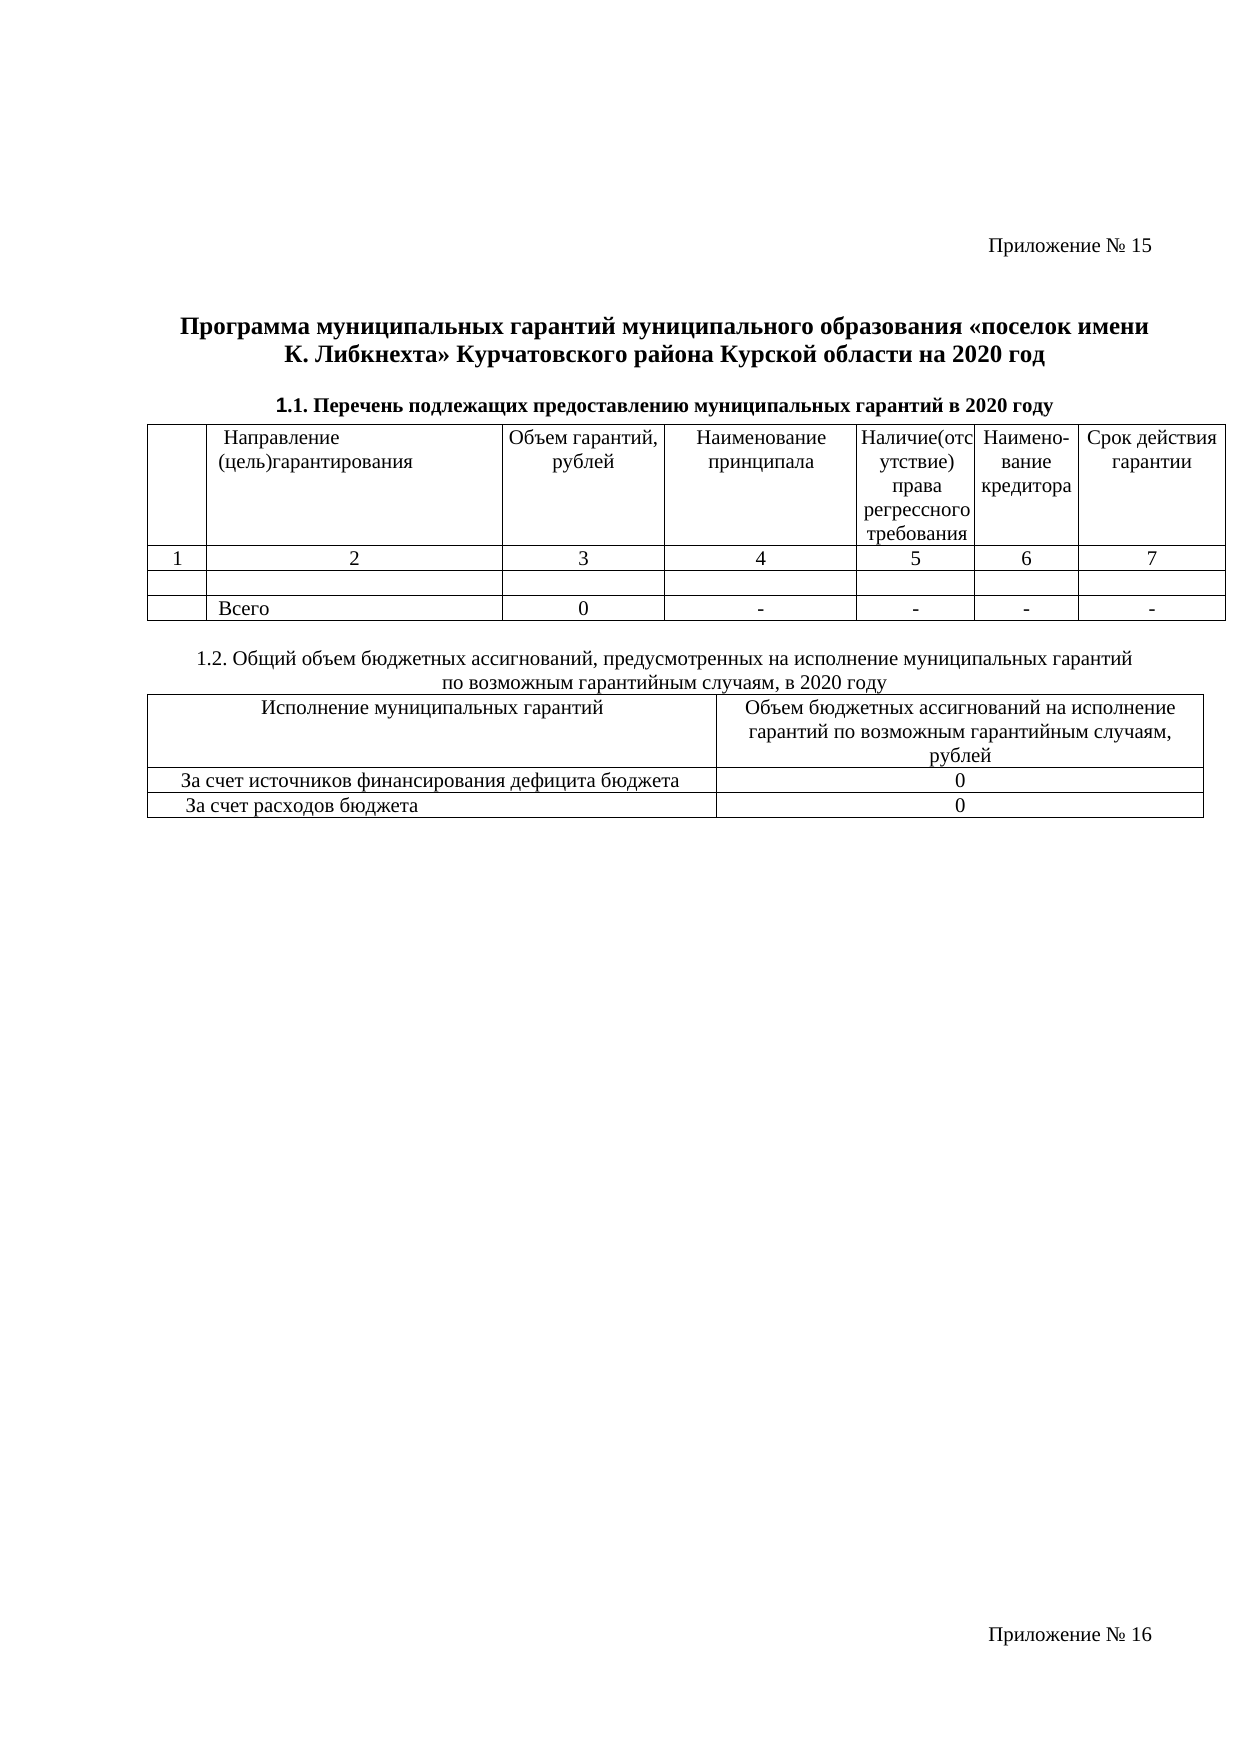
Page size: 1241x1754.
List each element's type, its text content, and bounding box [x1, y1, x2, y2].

text Приложение № 16 [177, 1622, 1152, 1646]
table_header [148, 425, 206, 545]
text 1.2. Общий объем бюджетных ассигнований, предусмотренных на исполнение муниципальных гарантий [177, 646, 1152, 669]
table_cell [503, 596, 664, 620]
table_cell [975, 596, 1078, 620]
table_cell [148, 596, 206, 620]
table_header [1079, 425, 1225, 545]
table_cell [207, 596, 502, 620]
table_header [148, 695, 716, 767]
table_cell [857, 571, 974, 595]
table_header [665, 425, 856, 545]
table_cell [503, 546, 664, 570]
text по возможным гарантийным случаям, в 2020 году [177, 669, 1152, 694]
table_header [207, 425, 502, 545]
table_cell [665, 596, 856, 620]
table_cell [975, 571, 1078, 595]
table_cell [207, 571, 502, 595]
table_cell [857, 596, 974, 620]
text Приложение № 15 [177, 233, 1152, 257]
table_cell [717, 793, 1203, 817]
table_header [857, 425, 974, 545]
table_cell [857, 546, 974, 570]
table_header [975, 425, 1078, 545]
subtitle 1.1. Перечень подлежащих предоставлению муниципальных гарантий в 2020 году [177, 393, 1152, 417]
subtitle Программа муниципальных гарантий муниципального образования «поселок имени К. Либкнехта» Курчатовского района Курской области на 2020 год [177, 311, 1152, 368]
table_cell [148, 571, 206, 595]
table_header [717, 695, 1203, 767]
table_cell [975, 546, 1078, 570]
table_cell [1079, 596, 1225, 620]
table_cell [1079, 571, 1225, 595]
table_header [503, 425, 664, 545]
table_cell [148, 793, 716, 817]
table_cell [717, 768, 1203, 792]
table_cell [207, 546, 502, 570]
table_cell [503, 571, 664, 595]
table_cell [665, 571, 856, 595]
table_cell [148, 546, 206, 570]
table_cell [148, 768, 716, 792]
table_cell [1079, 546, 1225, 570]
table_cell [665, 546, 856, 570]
